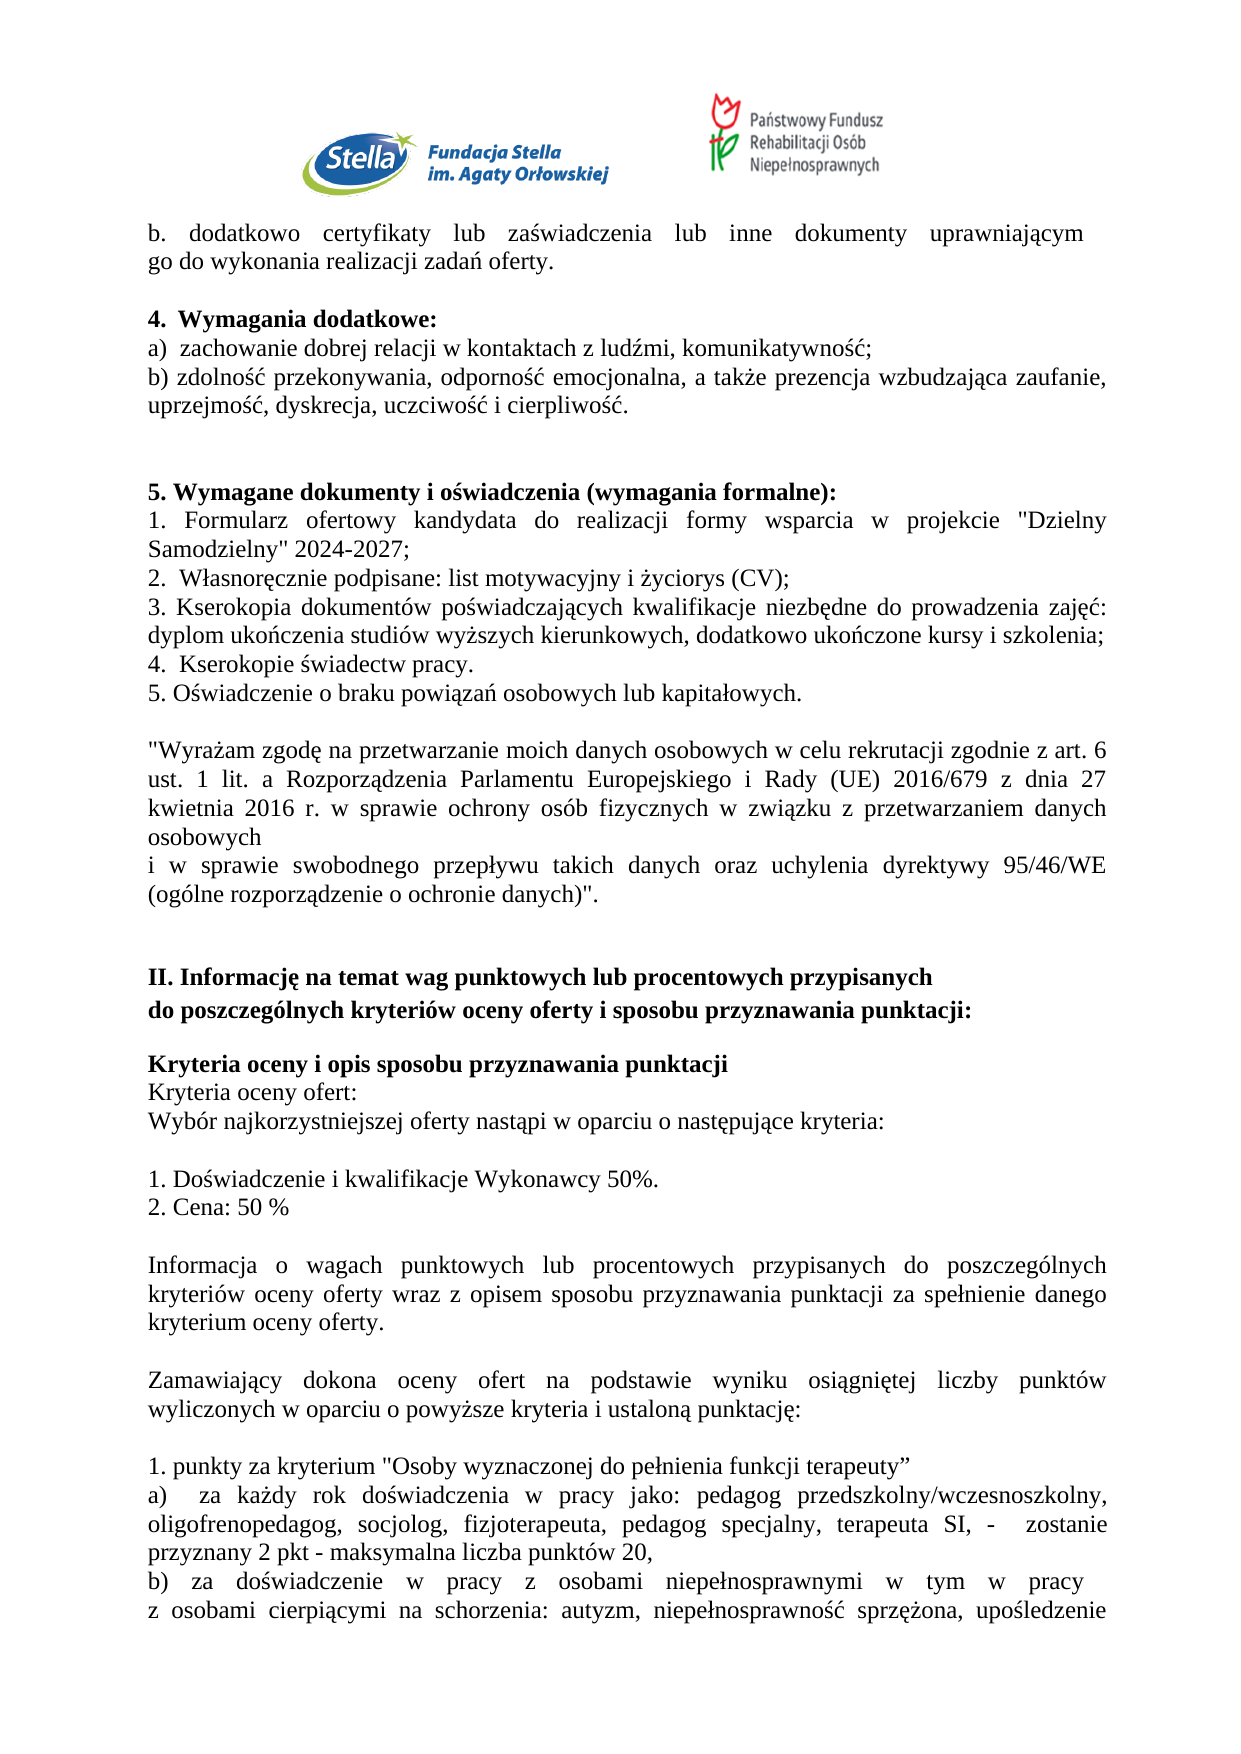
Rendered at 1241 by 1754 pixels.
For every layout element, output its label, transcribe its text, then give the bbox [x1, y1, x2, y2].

text a) zachowanie dobrej relacji w kontaktach z ludźmi, komunikatywność; [148, 333, 1107, 362]
text "Wyrażam zgodę na przetwarzanie moich danych osobowych w celu rekrutacji zgodnie z art. 6 ust. 1 lit. a Rozporządzenia Parlamentu Europejskiego i Rady (UE) 2016/679 z dnia 27 kwietnia 2016 r. w sprawie ochrony osób fizycznych w związku z przetwarzaniem danych osobowych i w sprawie swobodnego przepływu takich danych oraz uchylenia dyrektywy 95/46/WE (ogólne rozporządzenie o ochronie danych)". [148, 736, 1107, 908]
text 5. Oświadczenie o braku powiązań osobowych lub kapitałowych. [148, 678, 1107, 707]
text 3. Kserokopia dokumentów poświadczających kwalifikacje niezbędne do prowadzenia zajęć: dyplom ukończenia studiów wyższych kierunkowych, dodatkowo ukończone kursy i szkolenia; [148, 592, 1107, 649]
text 1. Doświadczenie i kwalifikacje Wykonawcy 50%. [148, 1164, 1107, 1192]
text Informacja o wagach punktowych lub procentowych przypisanych do poszczególnych kryteriów oceny oferty wraz z opisem sposobu przyznawania punktacji za spełnienie danego kryterium oceny oferty. [148, 1250, 1107, 1336]
text II. Informację na temat wag punktowych lub procentowych przypisanych do poszczególnych kryteriów oceny oferty i sposobu przyznawania punktacji: [148, 962, 1107, 1024]
text Kryteria oceny i opis sposobu przyznawania punktacji [148, 1049, 1107, 1077]
text 2. Własnoręcznie podpisane: list motywacyjny i życiorys (CV); [148, 563, 1107, 592]
text b) zdolność przekonywania, odporność emocjonalna, a także prezencja wzbudzająca zaufanie, uprzejmość, dyskrecja, uczciwość i cierpliwość. [148, 362, 1107, 419]
text 4. Wymagania dodatkowe: [148, 304, 1107, 333]
text Kryteria oceny ofert: [148, 1077, 1107, 1106]
text a) za każdy rok doświadczenia w pracy jako: pedagog przedszkolny/wczesnoszkolny, oligofrenopedagog, socjolog, fizjoterapeuta, pedagog specjalny, terapeuta SI, - zostanie przyznany 2 pkt - maksymalna liczba punktów 20, [148, 1480, 1107, 1566]
text 5. Wymagane dokumenty i oświadczenia (wymagania formalne): [148, 477, 1107, 506]
text Zamawiający dokona oceny ofert na podstawie wyniku osiągniętej liczby punktów wyliczonych w oparciu o powyższe kryteria i ustaloną punktację: [148, 1365, 1107, 1422]
text Wybór najkorzystniejszej oferty nastąpi w oparciu o następujące kryteria: [148, 1106, 1107, 1135]
picture [277, 115, 627, 213]
text 4. Kserokopie świadectw pracy. [148, 649, 1107, 678]
text 1. Formularz ofertowy kandydata do realizacji formy wsparcia w projekcie "Dzielny Samodzielny" 2024-2027; [148, 506, 1107, 563]
list b. dodatkowo certyfikaty lub zaświadczenia lub inne dokumenty uprawniającym go do wykonania realizacji zadań oferty. [148, 218, 1107, 275]
text 1. punkty za kryterium "Osoby wyznaczonej do pełnienia funkcji terapeuty” [148, 1451, 1107, 1480]
text 2. Cena: 50 % [148, 1192, 1107, 1221]
picture [678, 57, 913, 213]
